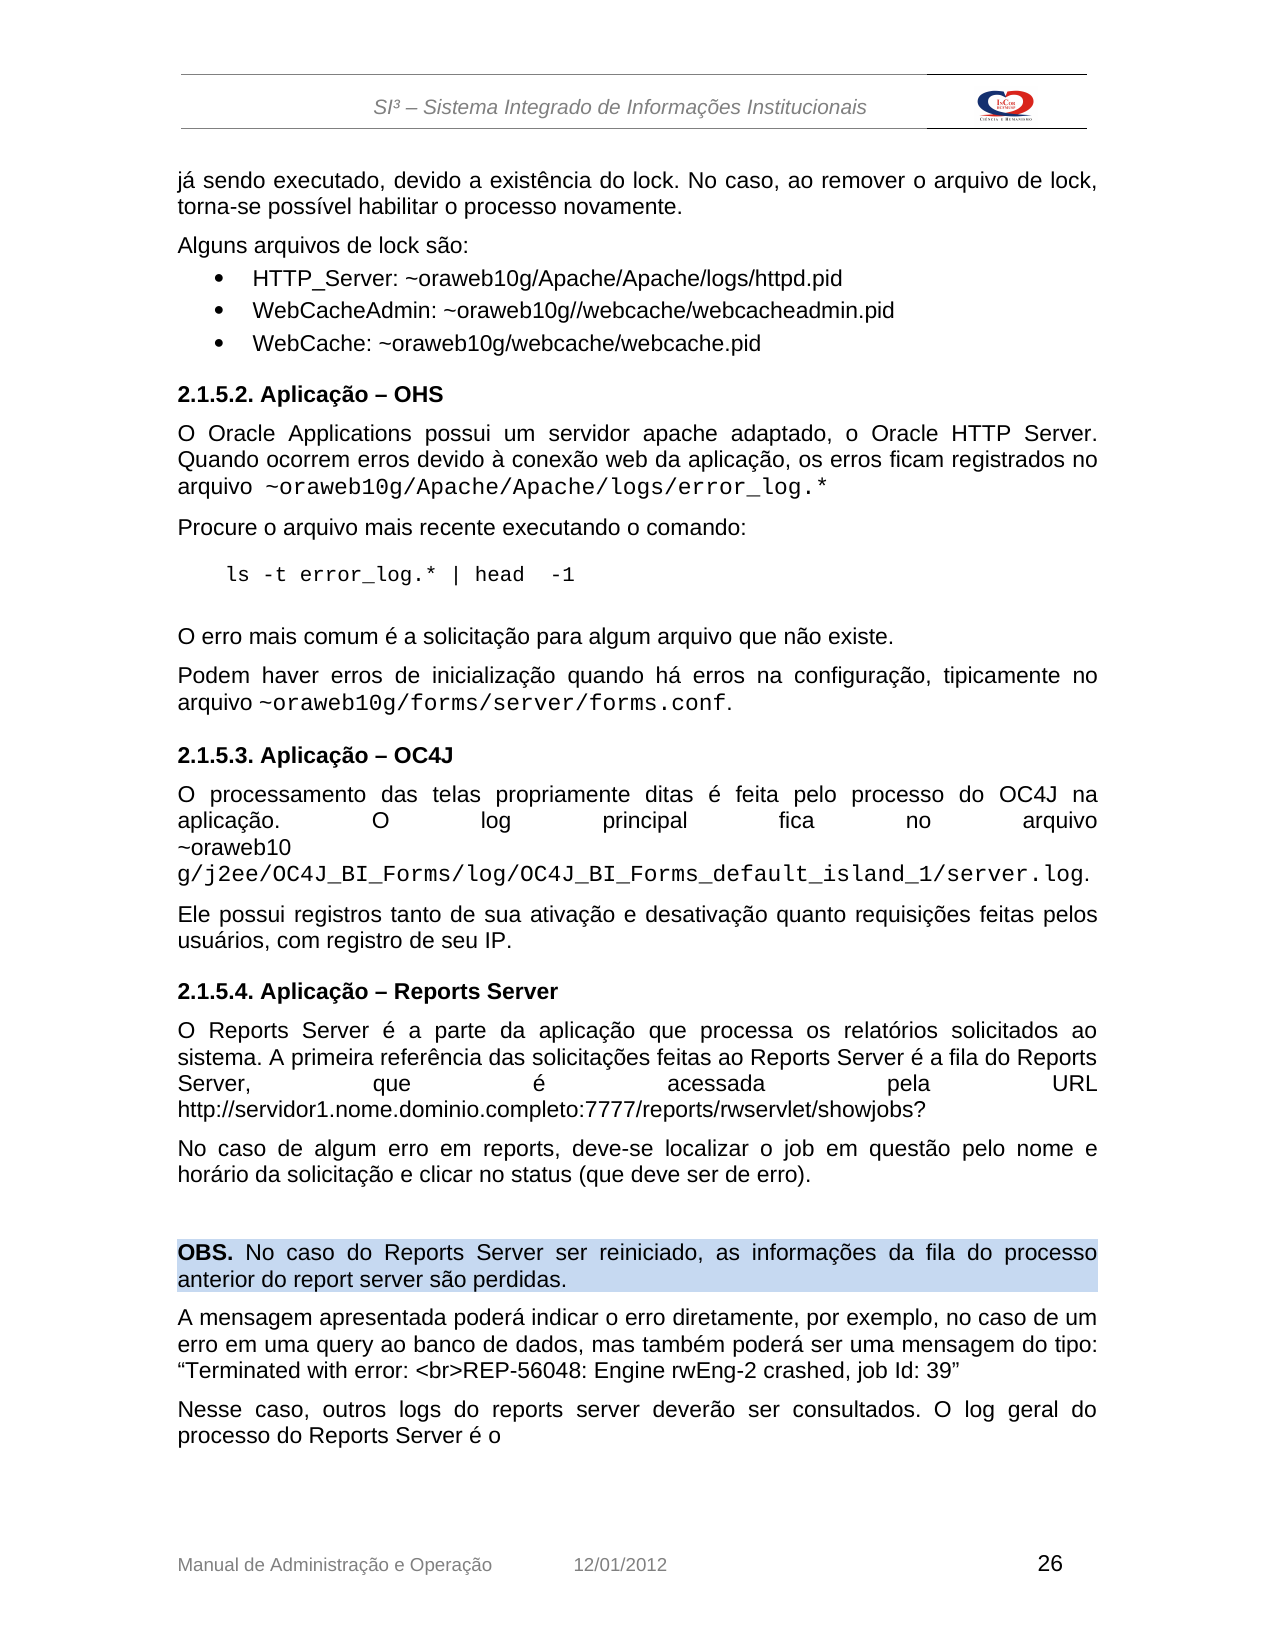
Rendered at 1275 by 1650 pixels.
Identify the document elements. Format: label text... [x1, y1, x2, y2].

text ls -t error_log.* | head -1 [224, 563, 1098, 587]
text Procure o arquivo mais recente executando o comando: [177, 513, 1098, 540]
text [177, 167, 1098, 219]
text O Reports Server é a parte da aplicação que processa os relatórios solicitados ao sistema. A primeira referência das solicitações feitas ao Reports Server é a fila do Reports Server, que é acessada pela URL http://servidor1.nome.dominio.completo:7777/reports/rwservlet/showjobs? [177, 1017, 1098, 1123]
text A mensagem apresentada poderá indicar o erro diretamente, por exemplo, no caso de um erro em uma query ao banco de dados, mas também poderá ser uma mensagem do tipo: “Terminated with error: <br>REP-56048: Engine rwEng-2 crashed, job Id: [177, 1304, 1098, 1383]
text Alguns arquivos de lock são: [177, 232, 1098, 258]
text OBS. No caso do Reports Server ser reiniciado, as informações da fila do processo anterior do report server são perdidas. [177, 1239, 1098, 1292]
text WebCacheAdmin: ~oraweb10g//webcache/webcacheadmin.pid [215, 297, 1098, 323]
subtitle 2.1.5.3. Aplicação – OC4J [177, 742, 1098, 768]
subtitle 2.1.5.4. Aplicação – Reports Server [177, 978, 1098, 1005]
text WebCache: ~oraweb10g/webcache/webcache.pid [215, 330, 1098, 356]
text HTTP_Server: ~oraweb10g/Apache/Apache/logs/httpd.pid [215, 264, 1098, 291]
text O processamento das telas propriamente ditas é feita pelo processo do OC4J na aplicação. O log principal fica no arquivo ~oraweb10g/j2ee/OC4J_BI_Forms/log/OC4J_BI_Forms_default_island_1/server.log. [177, 781, 1098, 888]
text No caso de algum erro em reports, deve-se localizar o job em questão pelo nome e horário da solicitação e clicar no status (que deve ser de erro). [177, 1135, 1098, 1188]
picture [973, 86, 1038, 128]
text Ele possui registros tanto de sua ativação e desativação quanto requisições feitas pelos usuários, com registro de seu IP. [177, 901, 1098, 953]
text O Oracle Applications possui um servidor apache adaptado, o Oracle HTTP Server. Quando ocorrem erros devido à conexão web da aplicação, os erros ficam registrados no arquivo ~oraweb10g/Apache/Apache/logs/error_log.* [177, 420, 1098, 501]
subtitle 2.1.5.2. Aplicação – OHS [177, 381, 1098, 407]
text Nesse caso, outros logs do reports server deverão ser consultados. O log geral do processo do Reports Server é o [177, 1396, 1098, 1449]
text Podem haver erros de inicialização quando há erros na configuração, tipicamente no arquivo ~oraweb10g/forms/server/forms.conf. [177, 662, 1098, 717]
text O erro mais comum é a solicitação para algum arquivo que não existe. [177, 623, 1098, 650]
